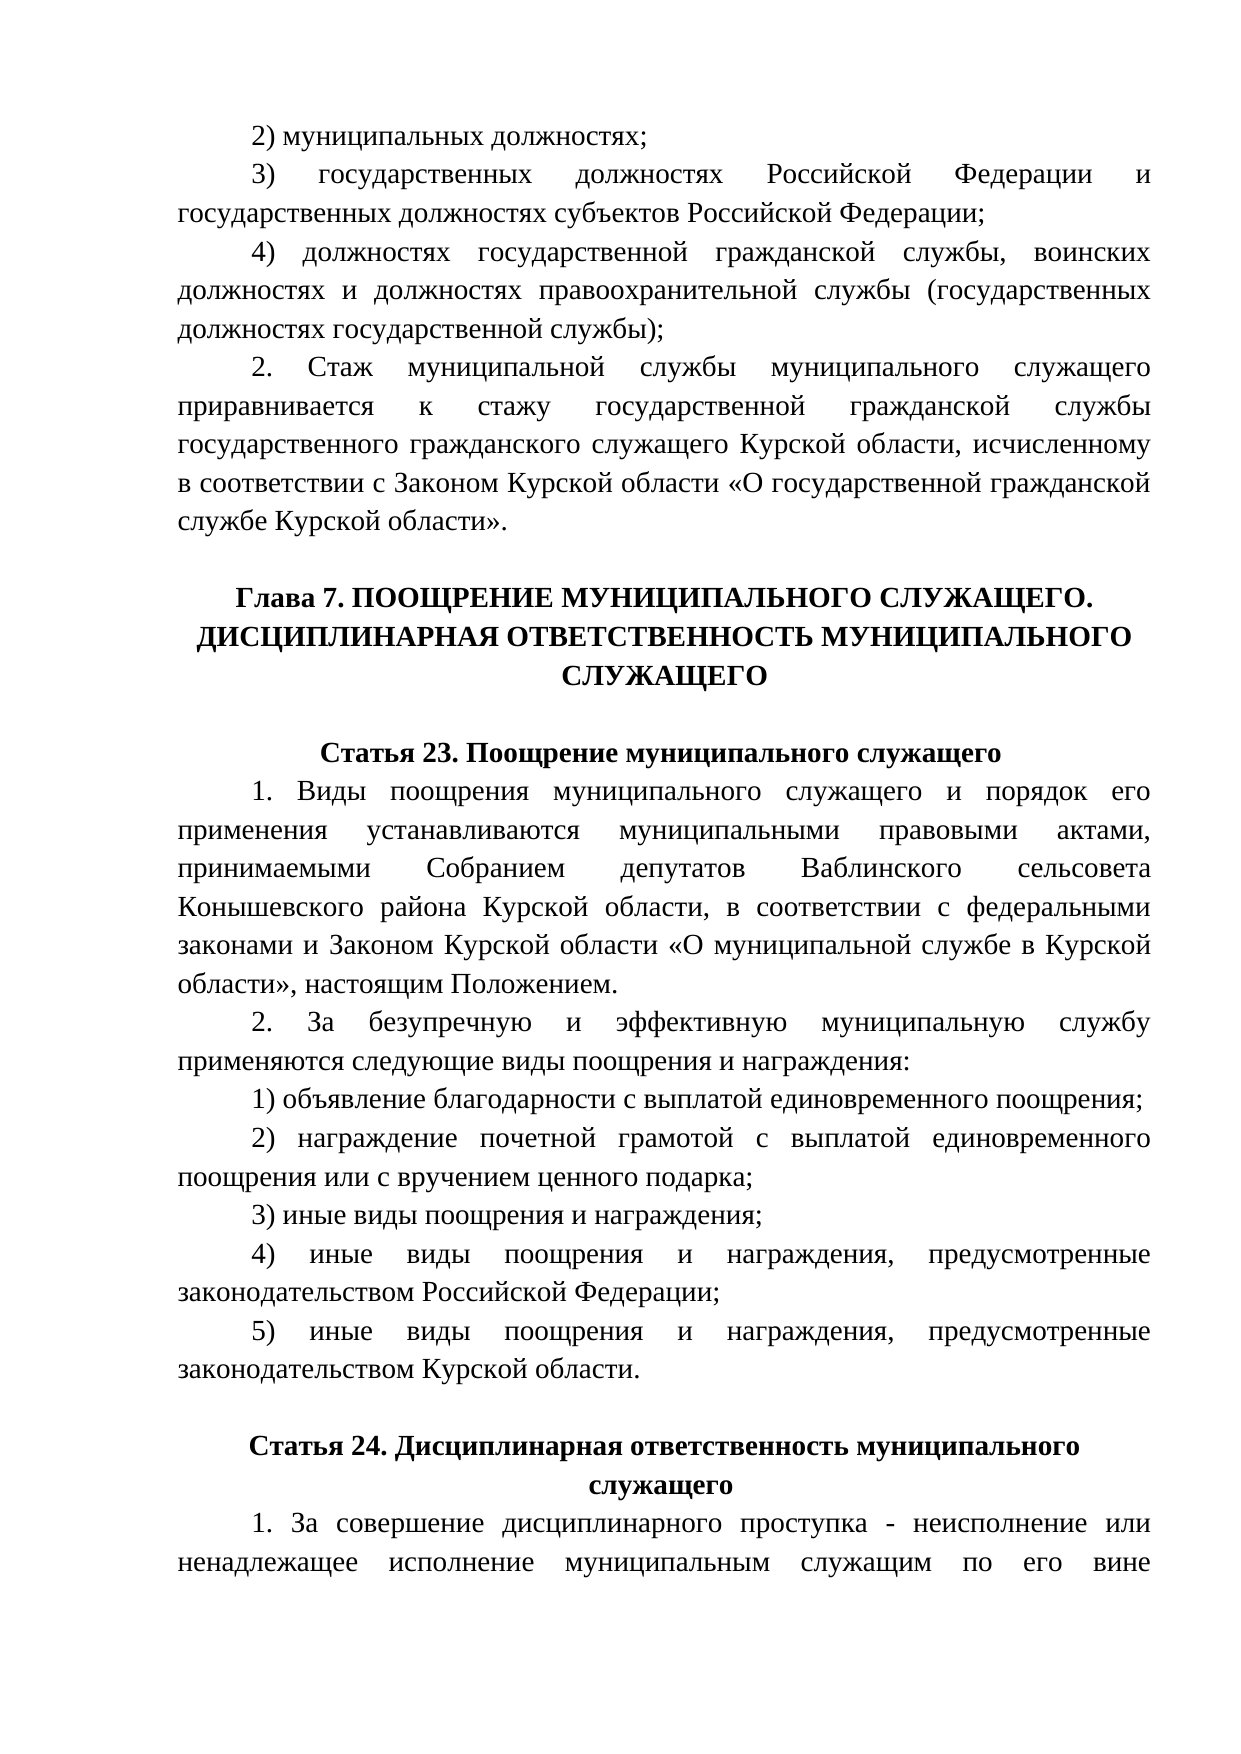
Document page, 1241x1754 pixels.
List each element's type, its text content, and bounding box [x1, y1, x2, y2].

text 3) иные виды поощрения и награждения; [177, 1197, 1152, 1231]
text Статья 23. Поощрение муниципального служащего [177, 735, 1152, 768]
text 2) награждение почетной грамотой с выплатой единовременного поощрения или с вручением ценного подарка; [177, 1120, 1152, 1192]
text 2. За безупречную и эффективную муниципальную службу применяются следующие виды поощрения и награждения: [177, 1004, 1152, 1077]
text 3) государственных должностях Российской Федерации и государственных должностях субъектов Российской Федерации; [177, 157, 1152, 229]
text 1) объявление благодарности с выплатой единовременного поощрения; [177, 1082, 1152, 1115]
text 4) должностях государственной гражданской службы, воинских должностях и должностях правоохранительной службы (государственных должностях государственной службы); [177, 234, 1152, 344]
text 2) муниципальных должностях; [177, 118, 1152, 152]
text 1. Виды поощрения муниципального служащего и порядок его применения устанавливаются муниципальными правовыми актами, принимаемыми Собранием депутатов Ваблинского сельсовета Конышевского района Курской области, в соответствии с федеральными законами и Законом Курской области «О муниципальной службе в Курской области», настоящим Положением. [177, 773, 1152, 999]
text Статья 24. Дисциплинарная ответственность муниципального служащего [177, 1428, 1152, 1501]
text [177, 1506, 1152, 1578]
text Глава 7. ПООЩРЕНИЕ МУНИЦИПАЛЬНОГО СЛУЖАЩЕГО. ДИСЦИПЛИНАРНАЯ ОТВЕТСТВЕННОСТЬ МУНИЦИПАЛЬНОГО СЛУЖАЩЕГО [177, 581, 1152, 691]
text 4) иные виды поощрения и награждения, предусмотренные законодательством Российской Федерации; [177, 1236, 1152, 1308]
text 5) иные виды поощрения и награждения, предусмотренные законодательством Курской области. [177, 1313, 1152, 1385]
text 2. Стаж муниципальной службы муниципального служащего приравнивается к стажу государственной гражданской службы государственного гражданского служащего Курской области, исчисленному в соответствии с Законом Курской области «О государственной гражданской службе Курской области». [177, 349, 1152, 537]
